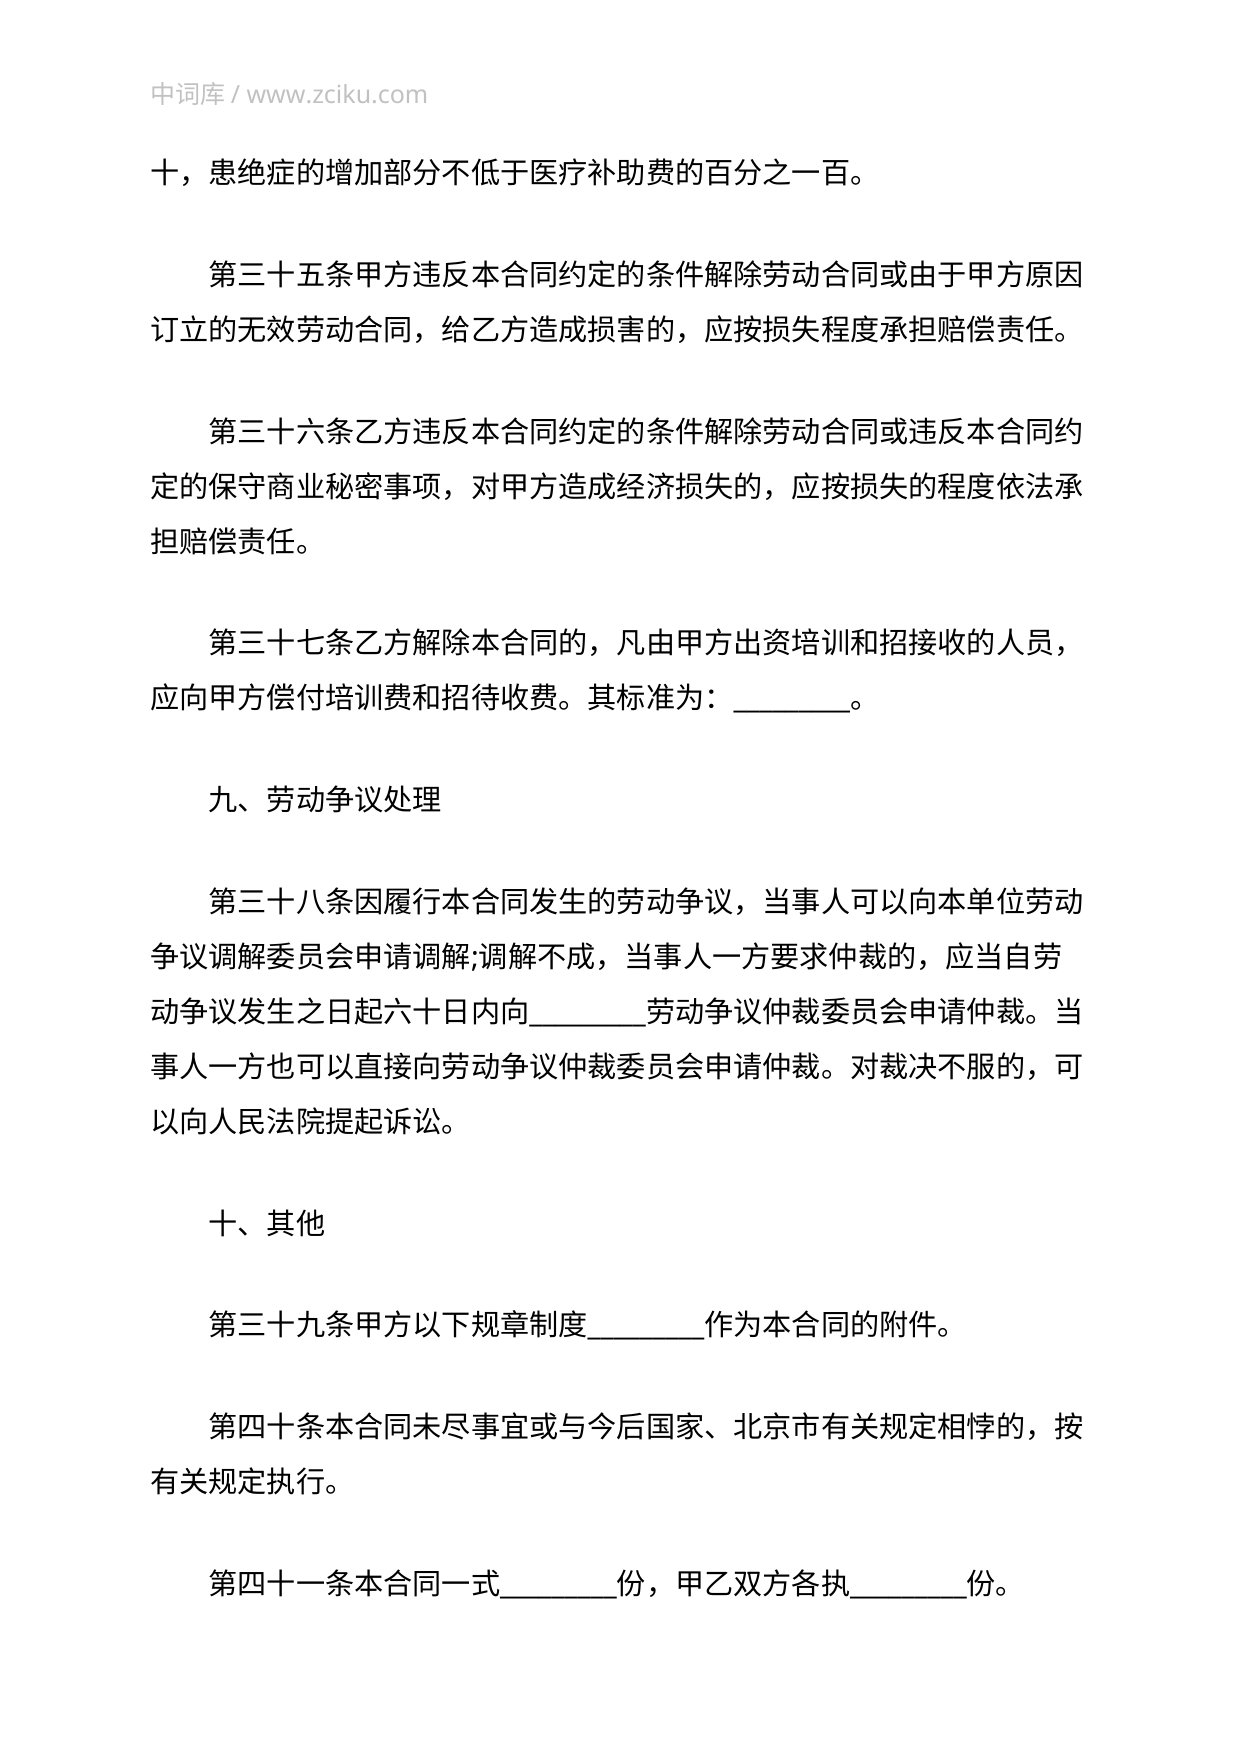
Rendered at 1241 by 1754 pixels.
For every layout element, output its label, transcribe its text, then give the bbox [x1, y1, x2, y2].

text 第三十六条乙方违反本合同约定的条件解除劳动合同或违反本合同约定的保守商业秘密事项，对甲方造成经济损失的，应按损失的程度依法承担赔偿责任。 [150, 408, 1090, 561]
text 九、劳动争议处理 [150, 777, 1090, 819]
text 第四十一条本合同一式_________份，甲乙双方各执_________份。 [150, 1561, 1090, 1603]
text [150, 150, 1090, 192]
text 第三十七条乙方解除本合同的，凡由甲方出资培训和招接收的人员，应向甲方偿付培训费和招待收费。其标准为：_________。 [150, 620, 1090, 717]
text 第三十九条甲方以下规章制度_________作为本合同的附件。 [150, 1302, 1090, 1344]
text 十、其他 [150, 1200, 1090, 1242]
text 第三十八条因履行本合同发生的劳动争议，当事人可以向本单位劳动争议调解委员会申请调解;调解不成，当事人一方要求仲裁的，应当自劳动争议发生之日起六十日内向_________劳动争议仲裁委员会申请仲裁。当事人一方也可以直接向劳动争议仲裁委员会申请仲裁。对裁决不服的，可以向人民法院提起诉讼。 [150, 879, 1090, 1141]
text 第四十条本合同未尽事宜或与今后国家、北京市有关规定相悖的，按有关规定执行。 [150, 1404, 1090, 1501]
text 第三十五条甲方违反本合同约定的条件解除劳动合同或由于甲方原因订立的无效劳动合同，给乙方造成损害的，应按损失程度承担赔偿责任。 [150, 252, 1090, 349]
